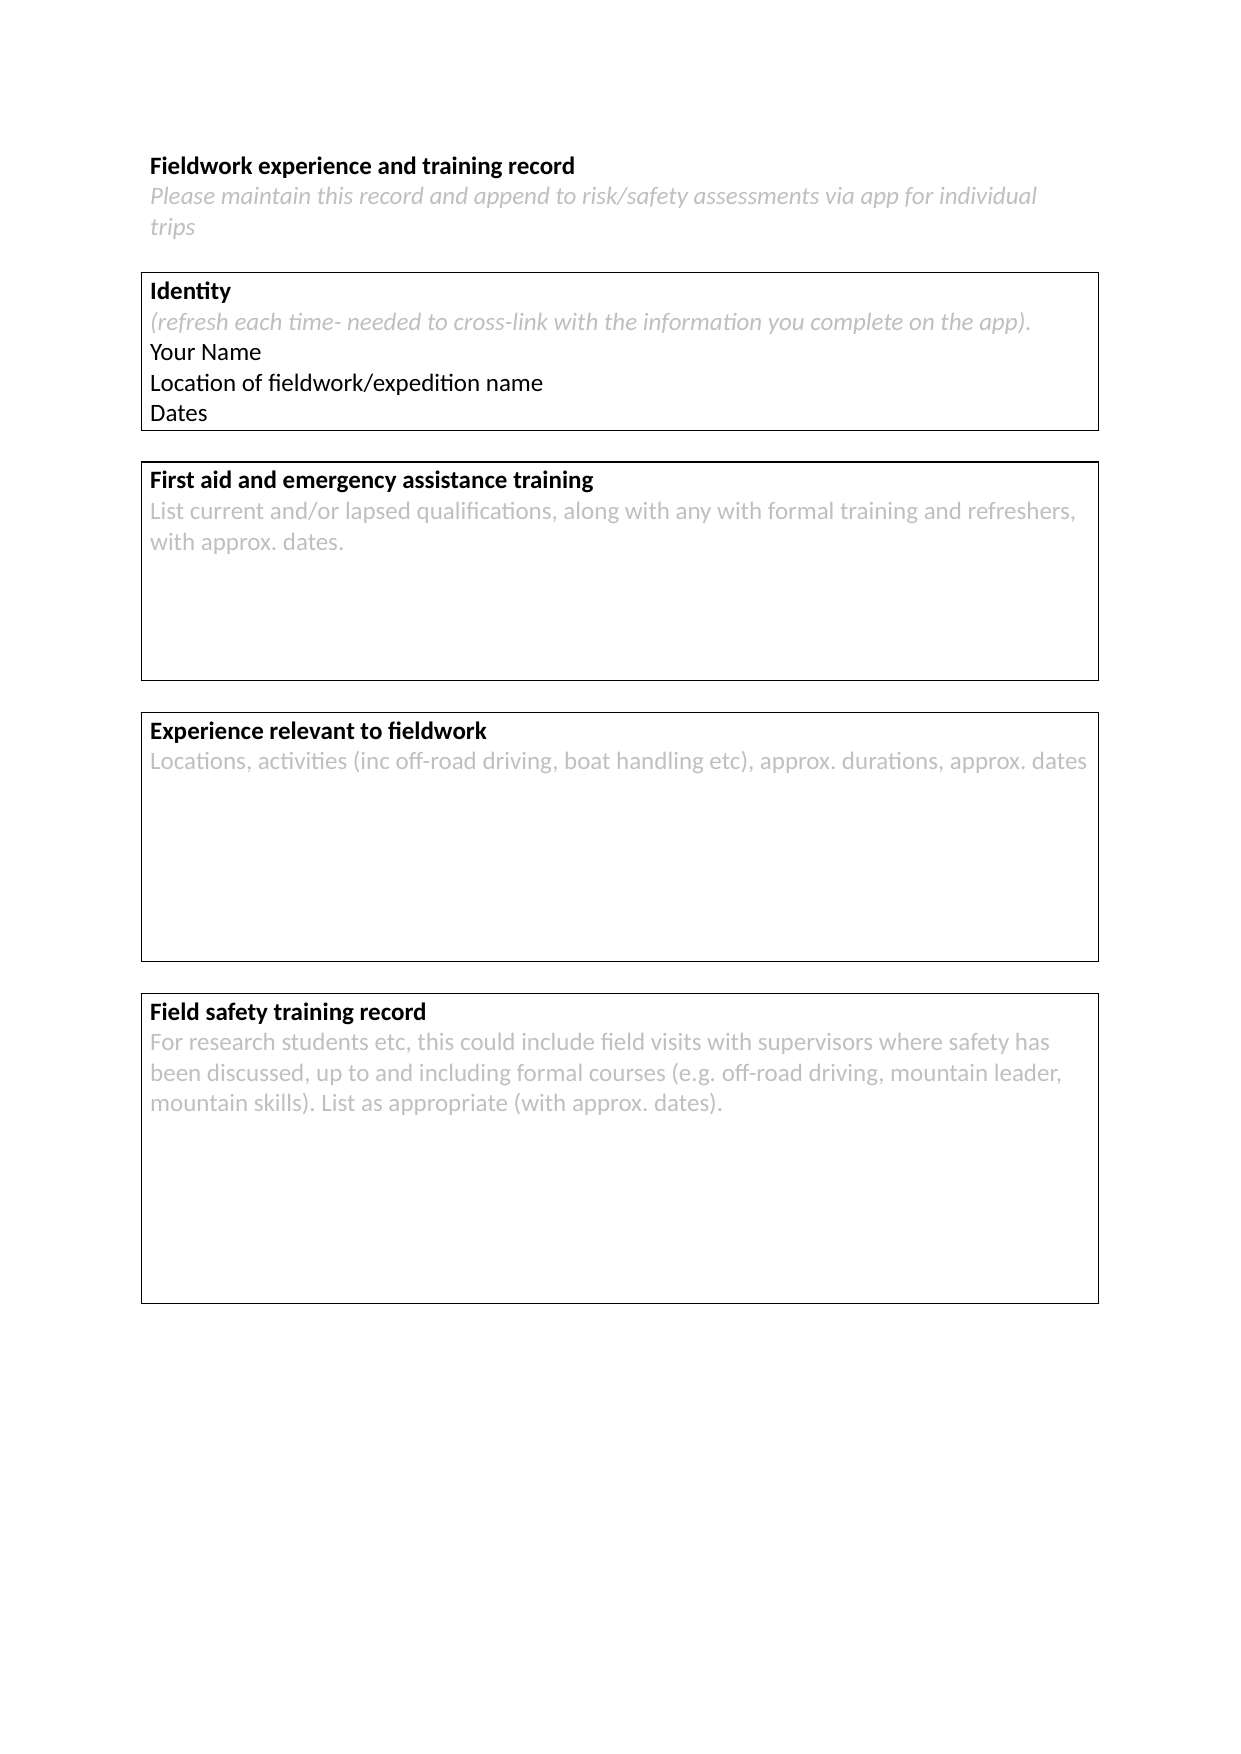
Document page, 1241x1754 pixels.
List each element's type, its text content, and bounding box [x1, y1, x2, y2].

text First aid and emergency assistance training [142, 463, 1098, 495]
text Fieldwork experience and training record [150, 150, 1090, 181]
text Location of fieldwork/expedition name [150, 367, 1090, 394]
text Dates [142, 394, 1098, 430]
text Please maintain this record and append to risk/safety assessments via app for individual trips [150, 181, 1090, 242]
text Experience relevant to fieldwork [142, 713, 1098, 746]
text Locations, activities (inc off-road driving, boat handling etc), approx. durations, approx. dates [150, 746, 1090, 776]
text For research students etc, this could include field visits with supervisors where safety has been discussed, up to and including formal courses (e.g. off-road driving, mountain leader, mountain skills). List as appropriate (with approx. dates). [150, 1026, 1090, 1118]
text Field safety training record [142, 994, 1098, 1026]
text Your Name [150, 336, 1090, 367]
text Identity [142, 273, 1098, 306]
text List current and/or lapsed qualifications, along with any with formal training and refreshers, with approx. dates. [150, 495, 1090, 556]
text (refresh each time- needed to cross-link with the information you complete on the app). [150, 306, 1090, 336]
